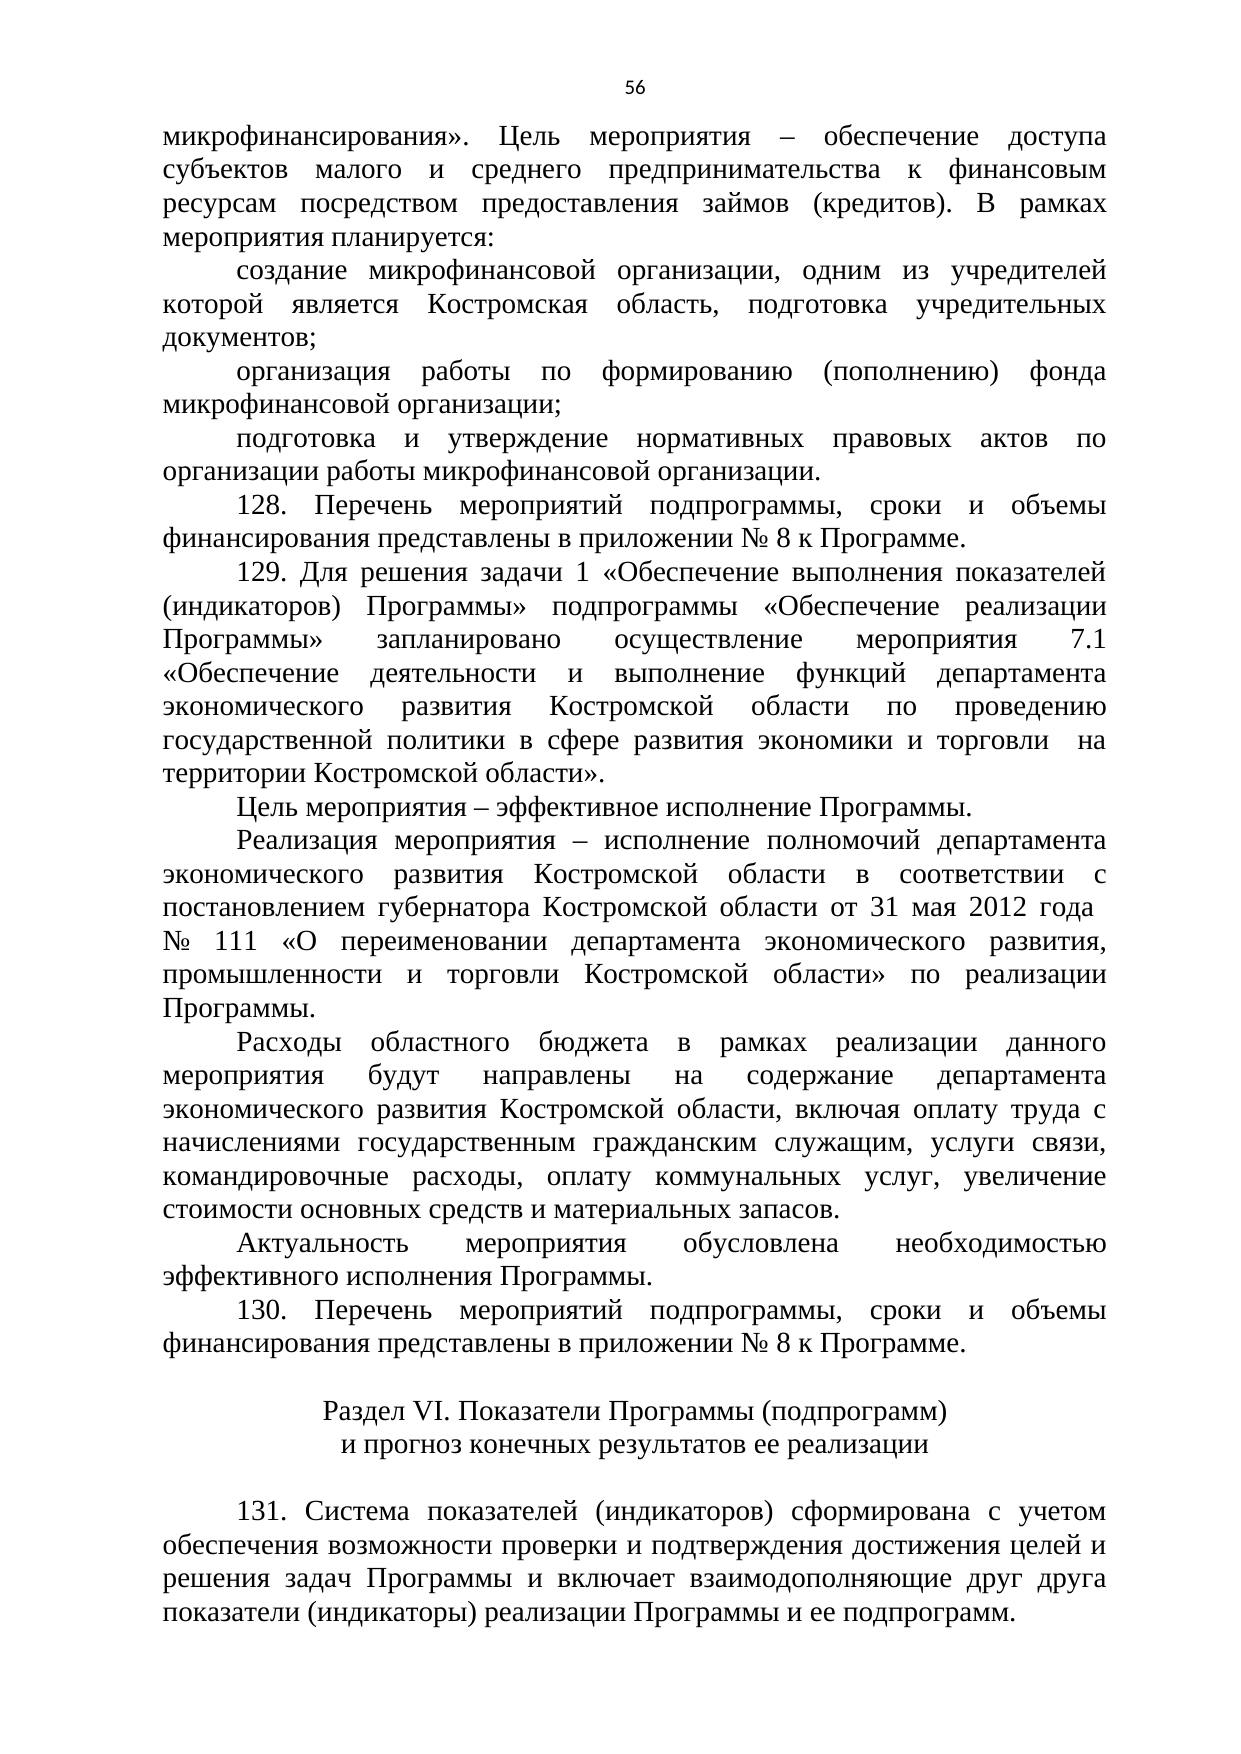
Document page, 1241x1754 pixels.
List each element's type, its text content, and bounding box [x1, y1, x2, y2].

text 131. Система показателей (индикаторов) сформирована с учетом обеспечения возможности проверки и подтверждения достижения целей и решения задач Программы и включает взаимодополняющие друг друга показатели (индикаторы) реализации Программы и ее подпрограмм. [162, 1493, 1107, 1627]
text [162, 118, 1107, 252]
text и прогноз конечных результатов ее реализации [162, 1426, 1107, 1460]
text Раздел VI. Показатели Программы (подпрограмм) [162, 1393, 1107, 1426]
text организация работы по формированию (пополнению) фонда микрофинансовой организации; [162, 353, 1107, 420]
text 130. Перечень мероприятий подпрограммы, сроки и объемы финансирования представлены в приложении № 8 к Программе. [162, 1292, 1107, 1359]
text создание микрофинансовой организации, одним из учредителей которой является Костромская область, подготовка учредительных документов; [162, 252, 1107, 353]
text Расходы областного бюджета в рамках реализации данного мероприятия будут направлены на содержание департамента экономического развития Костромской области, включая оплату труда с начислениями государственным гражданским служащим, услуги связи, командировочные расходы, оплату коммунальных услуг, увеличение стоимости основных средств и материальных запасов. [162, 1024, 1107, 1225]
text подготовка и утверждение нормативных правовых актов по организации работы микрофинансовой организации. [162, 420, 1107, 487]
text Актуальность мероприятия обусловлена необходимостью эффективного исполнения Программы. [162, 1225, 1107, 1292]
text 129. Для решения задачи 1 «Обеспечение выполнения показателей (индикаторов) Программы» подпрограммы «Обеспечение реализации Программы» запланировано осуществление мероприятия 7.1 «Обеспечение деятельности и выполнение функций департамента экономического развития Костромской области по проведению государственной политики в сфере развития экономики и торговли на территории Костромской области». [162, 554, 1107, 789]
text Цель мероприятия – эффективное исполнение Программы. [162, 789, 1107, 822]
text 128. Перечень мероприятий подпрограммы, сроки и объемы финансирования представлены в приложении № 8 к Программе. [162, 487, 1107, 554]
text Реализация мероприятия – исполнение полномочий департамента экономического развития Костромской области в соответствии с постановлением губернатора Костромской области от 31 мая 2012 года № 111 «О переименовании департамента экономического развития, промышленности и торговли Костромской области» по реализации Программы. [162, 822, 1107, 1024]
